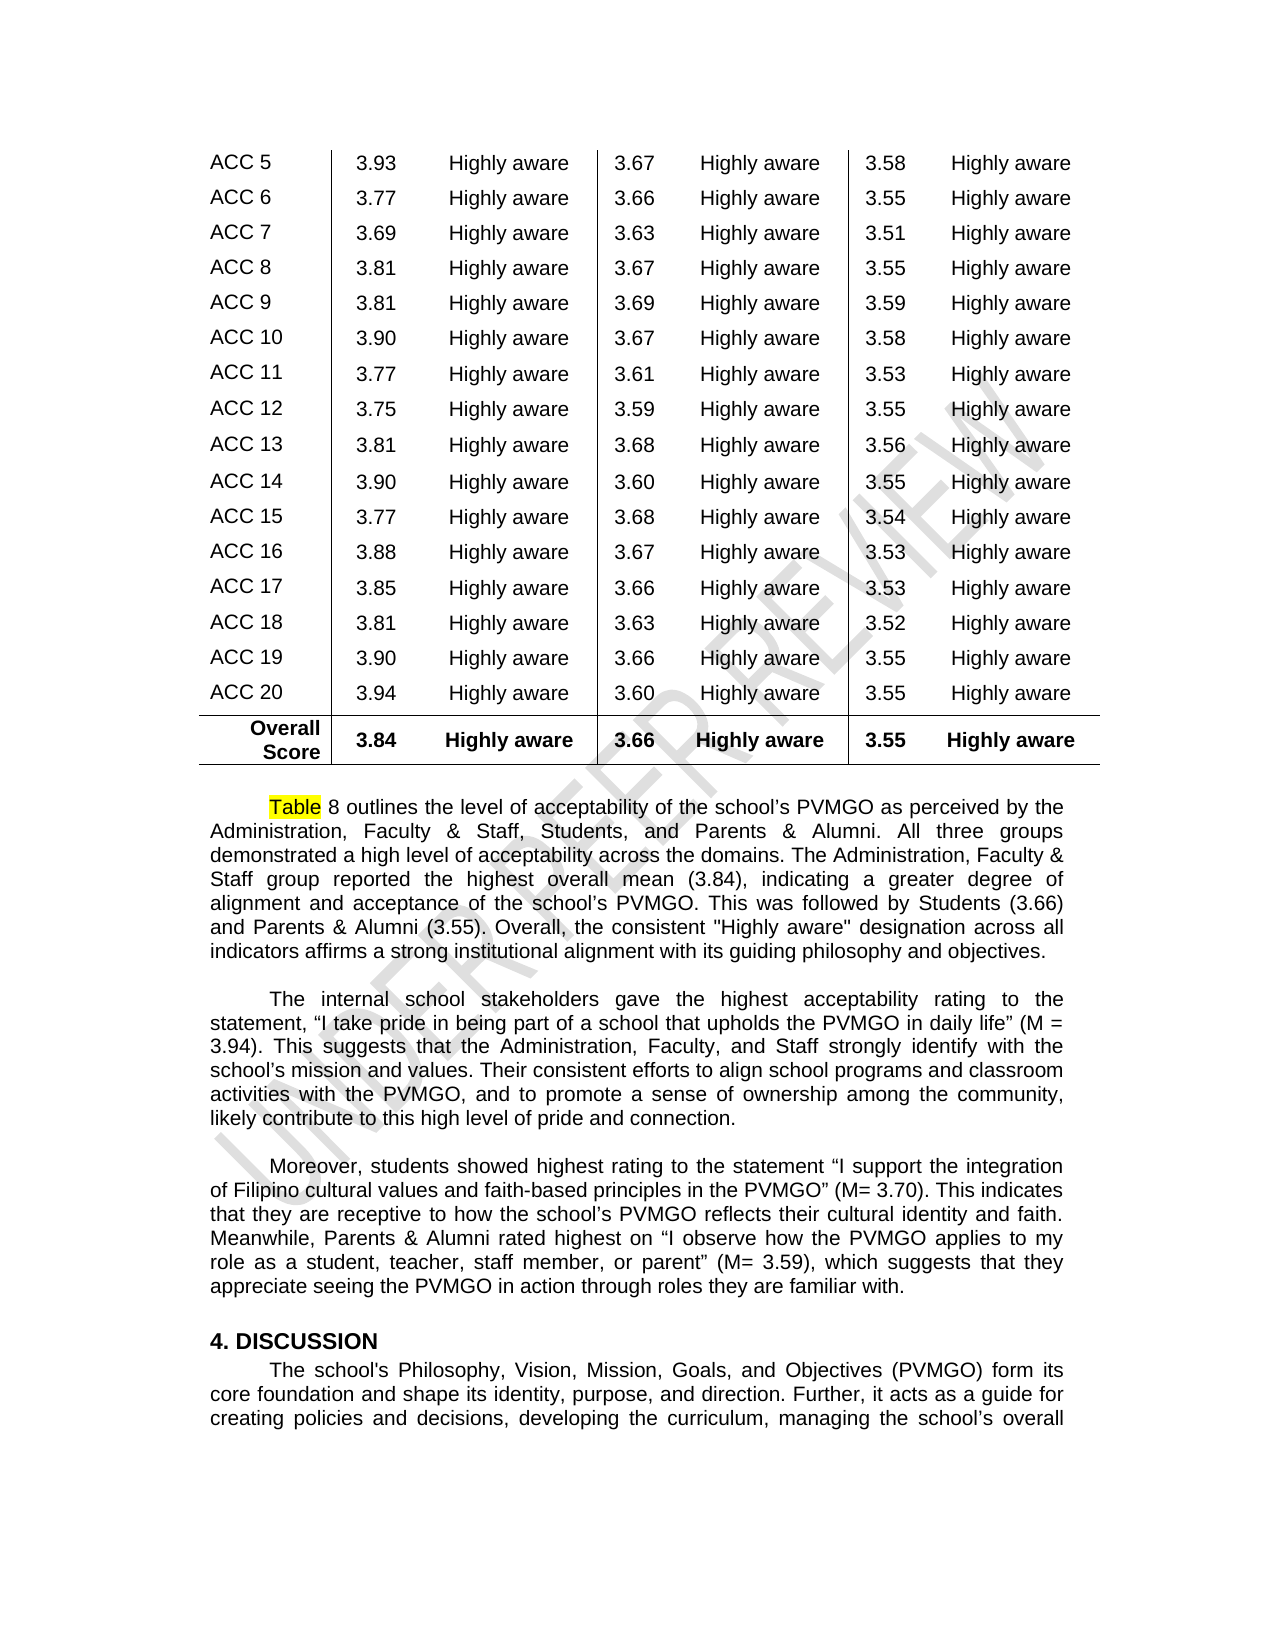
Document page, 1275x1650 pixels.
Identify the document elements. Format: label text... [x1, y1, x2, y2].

table_cell Highly aware [922, 220, 1099, 246]
table_cell Highly aware [671, 645, 848, 671]
table_cell Highly aware [922, 601, 1099, 645]
table_cell 3.81 [332, 290, 420, 316]
table_cell Highly aware [671, 504, 848, 530]
table_cell Highly aware [922, 316, 1099, 360]
table_cell 3.55 [849, 671, 922, 714]
table_cell 3.53 [849, 360, 922, 387]
text The internal school stakeholders gave the highest acceptability rating to the statement, “I take pride in being part of a school that upholds the PVMGO in daily life” (M = 3.94). This suggests that the Administration, Faculty, and Staff strongly identify with the school’s mission and values. Their consistent efforts to align school programs and classroom activities with the PVMGO, and to promote a sense of ownership among the community, likely contribute to this high level of pride and connection. [210, 986, 1065, 1130]
table_cell 3.52 [849, 601, 922, 645]
table_cell ACC 11 [199, 360, 331, 387]
table_cell Highly aware [420, 601, 597, 645]
table_cell Overall Score [199, 716, 331, 763]
table_cell 3.77 [332, 504, 420, 530]
table_cell 3.90 [332, 316, 420, 360]
table_cell 3.68 [598, 504, 671, 530]
table_cell Highly aware [922, 431, 1099, 460]
table_cell Highly aware [671, 360, 848, 387]
table_cell ACC 20 [199, 671, 331, 714]
table_cell Highly aware [420, 246, 597, 289]
table_cell Highly aware [922, 360, 1099, 387]
table_cell ACC 13 [199, 431, 331, 460]
table_cell Highly aware [420, 530, 597, 574]
table_cell ACC 19 [199, 645, 331, 671]
table_cell ACC 5 [199, 150, 331, 176]
table_cell Highly aware [671, 387, 848, 431]
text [210, 1358, 1065, 1430]
table_cell 3.58 [849, 316, 922, 360]
table_cell 3.75 [332, 387, 420, 431]
table_cell Highly aware [671, 290, 848, 316]
table_cell 3.90 [332, 645, 420, 671]
table_cell ACC 12 [199, 387, 331, 431]
table_cell 3.69 [598, 290, 671, 316]
table_cell 3.55 [849, 246, 922, 289]
table_cell Highly aware [671, 316, 848, 360]
table_cell 3.67 [598, 530, 671, 574]
table_cell 3.55 [849, 645, 922, 671]
table_cell 3.81 [332, 431, 420, 460]
table_cell 3.66 [598, 645, 671, 671]
table_cell 3.60 [598, 671, 671, 714]
table_cell Highly aware [420, 316, 597, 360]
table_cell 3.56 [849, 431, 922, 460]
table_cell Highly aware [671, 601, 848, 645]
table_cell 3.67 [598, 150, 671, 176]
table_cell Highly aware [420, 220, 597, 246]
table_cell Highly aware [420, 574, 597, 601]
table_cell ACC 16 [199, 530, 331, 574]
table_cell Highly aware [922, 574, 1099, 601]
table_cell Highly aware [420, 150, 597, 176]
table_cell 3.63 [598, 220, 671, 246]
table_cell 3.68 [598, 431, 671, 460]
table_cell Highly aware [922, 716, 1099, 763]
table_cell 3.63 [598, 601, 671, 645]
table_cell 3.69 [332, 220, 420, 246]
table_cell Highly aware [671, 176, 848, 220]
table_cell 3.67 [598, 316, 671, 360]
table_cell Highly aware [922, 671, 1099, 714]
table_cell 3.66 [598, 716, 671, 763]
table_cell 3.51 [849, 220, 922, 246]
table_cell 3.85 [332, 574, 420, 601]
table_cell ACC 7 [199, 220, 331, 246]
table_cell 3.54 [849, 504, 922, 530]
text 4. DISCUSSION [210, 1328, 1065, 1354]
table_cell 3.59 [849, 290, 922, 316]
table_cell Highly aware [671, 220, 848, 246]
table_cell 3.90 [332, 460, 420, 504]
table_cell ACC 10 [199, 316, 331, 360]
table_cell Highly aware [922, 645, 1099, 671]
table_cell Highly aware [671, 150, 848, 176]
table_cell Highly aware [671, 716, 848, 763]
table_cell 3.55 [849, 387, 922, 431]
table_cell Highly aware [420, 504, 597, 530]
text Moreover, students showed highest rating to the statement “I support the integration of Filipino cultural values and faith-based principles in the PVMGO” (M= 3.70). This indicates that they are receptive to how the school’s PVMGO reflects their cultural identity and faith. Meanwhile, Parents & Alumni rated highest on “I observe how the PVMGO applies to my role as a student, teacher, staff member, or parent” (M= 3.59), which suggests that they appreciate seeing the PVMGO in action through roles they are familiar with. [210, 1154, 1065, 1298]
table_cell 3.84 [332, 716, 420, 763]
table_cell Highly aware [420, 387, 597, 431]
table_cell 3.93 [332, 150, 420, 176]
table_cell Highly aware [671, 671, 848, 714]
table_cell 3.66 [598, 574, 671, 601]
table_cell ACC 14 [199, 460, 331, 504]
table_cell 3.55 [849, 460, 922, 504]
table_cell Highly aware [420, 290, 597, 316]
table_cell 3.61 [598, 360, 671, 387]
table_cell 3.55 [849, 176, 922, 220]
table_cell Highly aware [420, 431, 597, 460]
table_cell 3.77 [332, 176, 420, 220]
table_cell ACC 17 [199, 574, 331, 601]
table_cell Highly aware [420, 176, 597, 220]
table_cell 3.53 [849, 574, 922, 601]
table_cell Highly aware [922, 460, 1099, 504]
table_cell 3.67 [598, 246, 671, 289]
table_cell Highly aware [420, 716, 597, 763]
table_cell Highly aware [922, 504, 1099, 530]
table_cell ACC 18 [199, 601, 331, 645]
table_cell 3.81 [332, 246, 420, 289]
table_cell 3.66 [598, 176, 671, 220]
table_cell 3.53 [849, 530, 922, 574]
table_cell Highly aware [922, 530, 1099, 574]
table_cell 3.88 [332, 530, 420, 574]
table_cell Highly aware [922, 150, 1099, 176]
table_cell 3.81 [332, 601, 420, 645]
table_cell ACC 6 [199, 176, 331, 220]
table_cell 3.59 [598, 387, 671, 431]
table_cell Highly aware [671, 246, 848, 289]
table_cell ACC 8 [199, 246, 331, 289]
table_cell Highly aware [671, 574, 848, 601]
text Table 8 outlines the level of acceptability of the school’s PVMGO as perceived by the Administration, Faculty & Staff, Students, and Parents & Alumni. All three groups demonstrated a high level of acceptability across the domains. The Administration, Faculty & Staff group reported the highest overall mean (3.84), indicating a greater degree of alignment and acceptance of the school’s PVMGO. This was followed by Students (3.66) and Parents & Alumni (3.55). Overall, the consistent "Highly aware" designation across all indicators affirms a strong institutional alignment with its guiding philosophy and objectives. [210, 795, 1065, 962]
table_cell Highly aware [922, 176, 1099, 220]
table_cell 3.77 [332, 360, 420, 387]
table_cell 3.94 [332, 671, 420, 714]
table_cell 3.60 [598, 460, 671, 504]
table_cell ACC 9 [199, 290, 331, 316]
table_cell 3.55 [849, 716, 922, 763]
table_cell Highly aware [922, 290, 1099, 316]
table_cell Highly aware [922, 246, 1099, 289]
table_cell Highly aware [420, 645, 597, 671]
table_cell Highly aware [420, 360, 597, 387]
table_cell Highly aware [922, 387, 1099, 431]
table_cell ACC 15 [199, 504, 331, 530]
table_cell Highly aware [420, 460, 597, 504]
table_cell Highly aware [420, 671, 597, 714]
table_cell Highly aware [671, 431, 848, 460]
table_cell Highly aware [671, 460, 848, 504]
table_cell 3.58 [849, 150, 922, 176]
table_cell Highly aware [671, 530, 848, 574]
